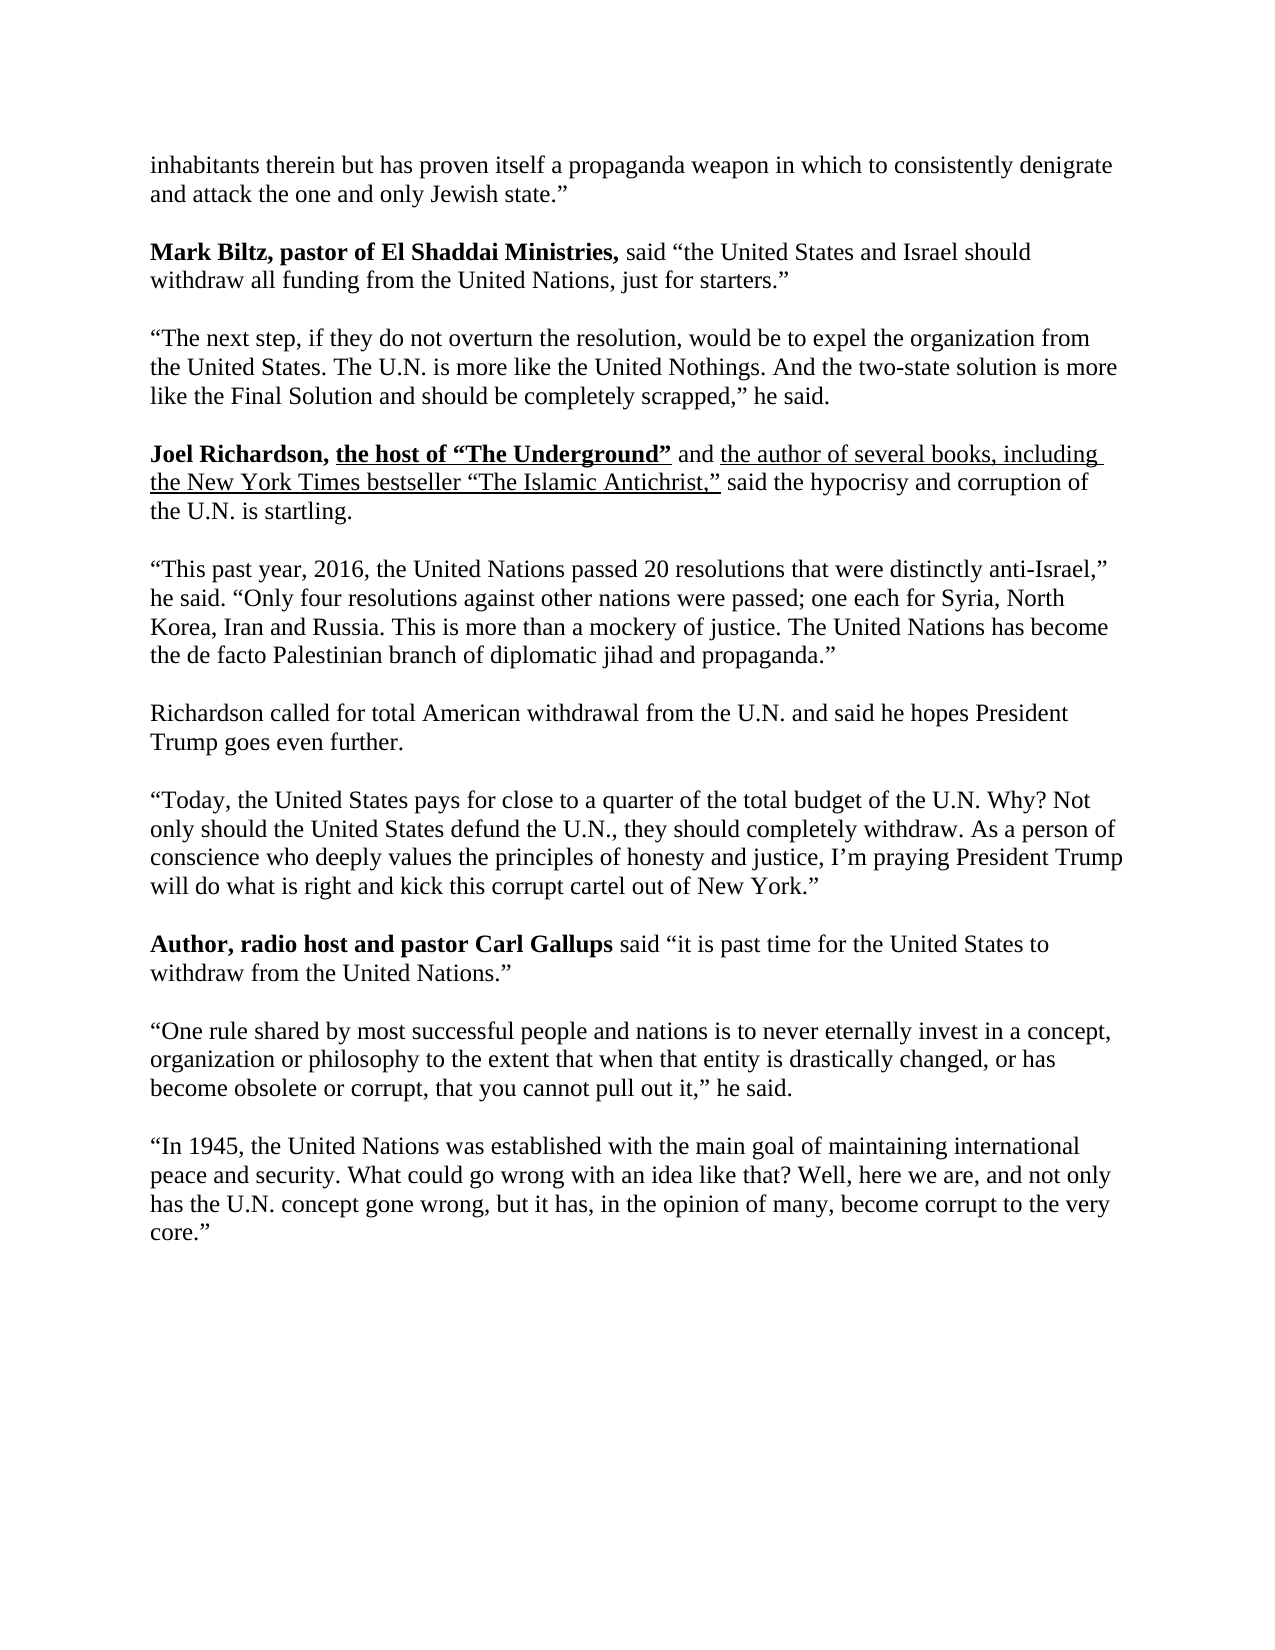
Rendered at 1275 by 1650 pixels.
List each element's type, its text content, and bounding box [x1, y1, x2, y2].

text “The next step, if they do not overturn the resolution, would be to expel the organization from the United States. The U.N. is more like the United Nothings. And the two-state solution is more like the Final Solution and should be completely scrapped,” he said. [150, 323, 1125, 409]
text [150, 150, 1125, 207]
text Author, radio host and pastor Carl Gallups said “it is past time for the United States to withdraw from the United Nations.” [150, 929, 1125, 987]
text “One rule shared by most successful people and nations is to never eternally invest in a concept, organization or philosophy to the extent that when that entity is drastically changed, or has become obsolete or corrupt, that you cannot pull out it,” he said. [150, 1016, 1125, 1102]
text Mark Biltz, pastor of El Shaddai Ministries, said “the United States and Israel should withdraw all funding from the United Nations, just for starters.” [150, 237, 1125, 294]
text “Today, the United States pays for close to a quarter of the total budget of the U.N. Why? Not only should the United States defund the U.N., they should completely withdraw. As a person of conscience who deeply values the principles of honesty and justice, I’m praying President Trump will do what is right and kick this corrupt cartel out of New York.” [150, 785, 1125, 900]
text Joel Richardson, the host of “The Underground” and the author of several books, including the New York Times bestseller “The Islamic Antichrist,” said the hypocrisy and corruption of the U.N. is startling. [150, 439, 1125, 525]
text Richardson called for total American withdrawal from the U.N. and said he hopes President Trump goes even further. [150, 698, 1125, 756]
text “This past year, 2016, the United Nations passed 20 resolutions that were distinctly anti-Israel,” he said. “Only four resolutions against other nations were passed; one each for Syria, North Korea, Iran and Russia. This is more than a mockery of justice. The United Nations has become the de facto Palestinian branch of diplomatic jihad and propaganda.” [150, 554, 1125, 669]
text “In 1945, the United Nations was established with the main goal of maintaining international peace and security. What could go wrong with an idea like that? Well, here we are, and not only has the U.N. concept gone wrong, but it has, in the opinion of many, become corrupt to the very core.” [150, 1131, 1125, 1246]
